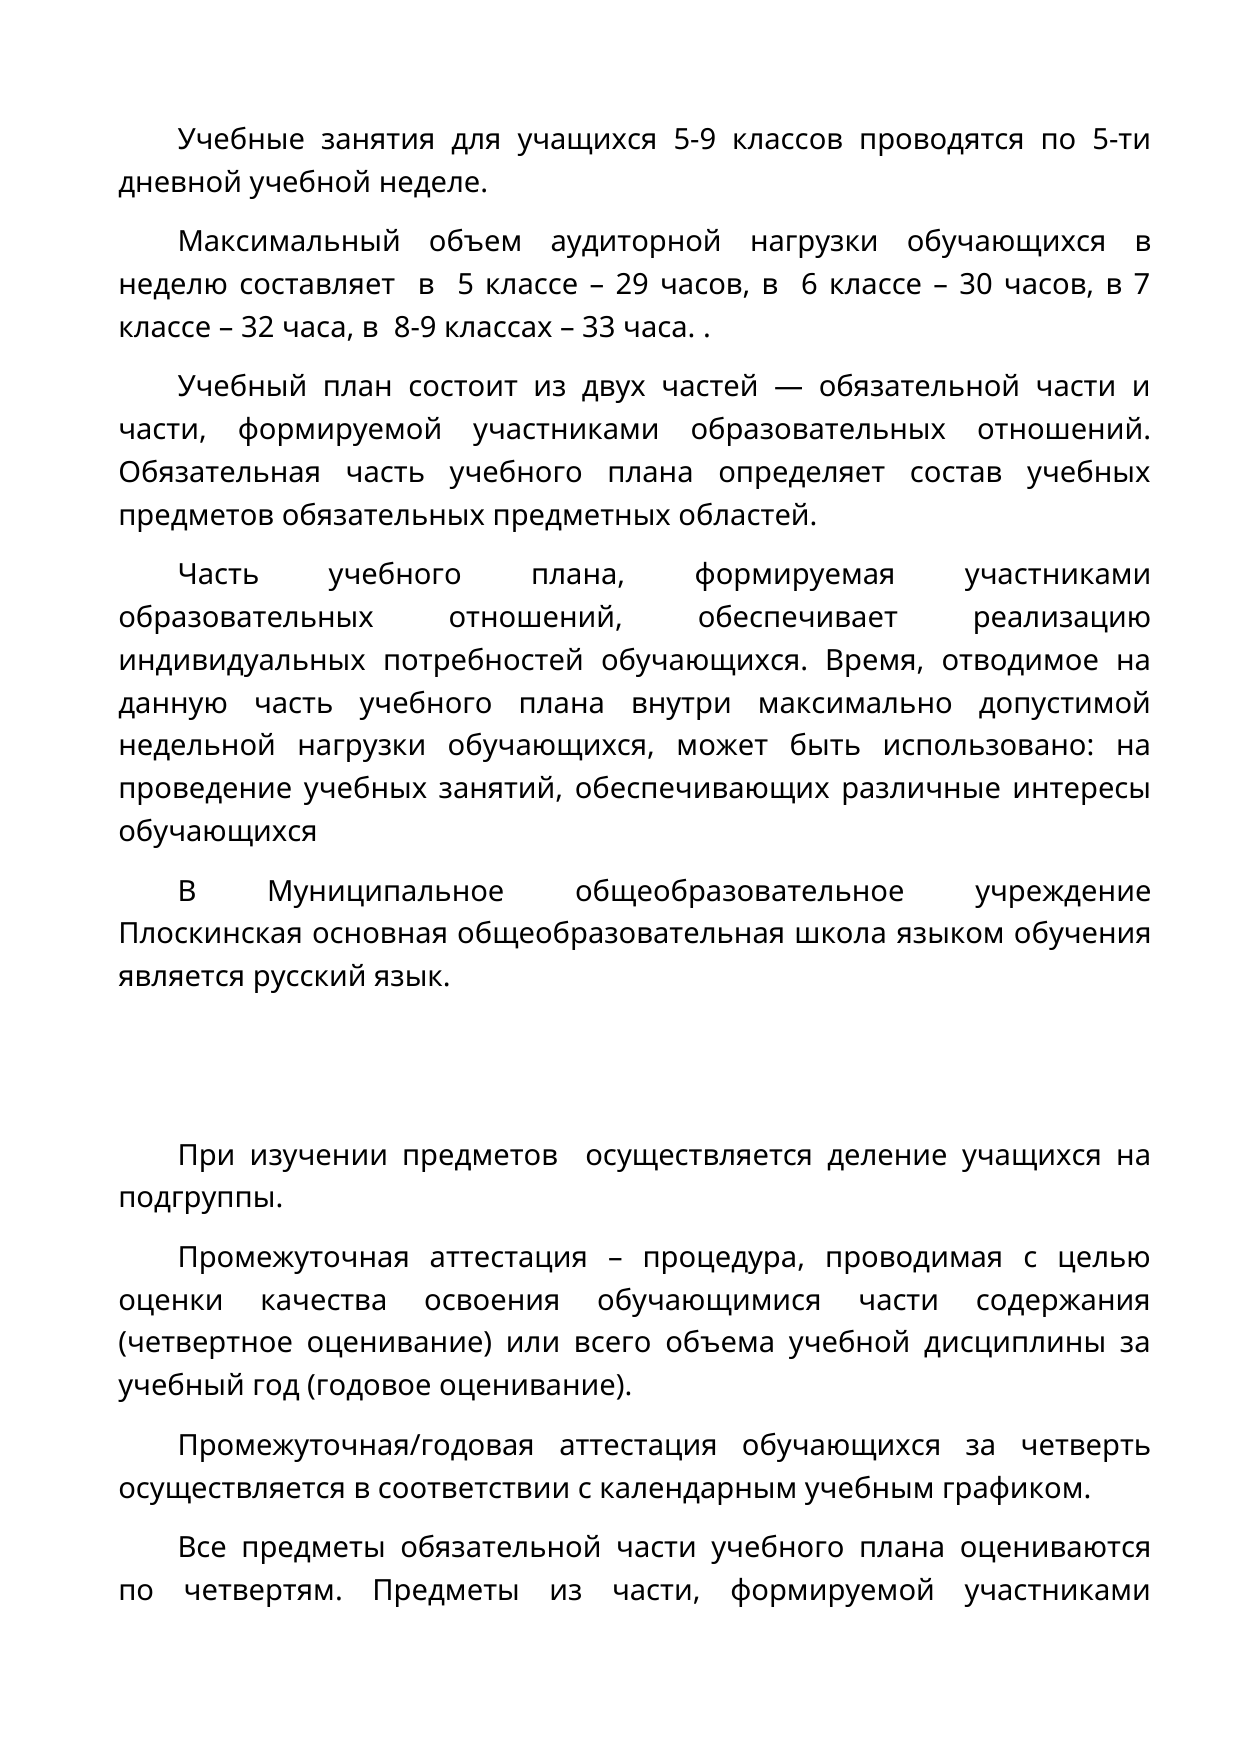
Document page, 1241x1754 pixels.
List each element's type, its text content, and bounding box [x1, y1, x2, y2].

text Часть учебного плана, формируемая участниками образовательных отношений, обеспечивает реализацию индивидуальных потребностей обучающихся. Время, отводимое на данную часть учебного плана внутри максимально допустимой недельной нагрузки обучающихся, может быть использовано: на проведение учебных занятий, обеспечивающих различные интересы обучающихся [118, 553, 1152, 850]
text При изучении предметов осуществляется деление учащихся на подгруппы. [118, 1134, 1152, 1216]
text В Муниципальное общеобразовательное учреждение Плоскинская основная общеобразовательная школа языком обучения является русский язык. [118, 870, 1152, 995]
text Промежуточная/годовая аттестация обучающихся за четверть осуществляется в соответствии с календарным учебным графиком. [118, 1424, 1152, 1507]
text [118, 1526, 1152, 1609]
text Максимальный объем аудиторной нагрузки обучающихся в неделю составляет в 5 классе – 29 часов, в 6 классе – 30 часов, в 7 классе – 32 часа, в 8-9 классах – 33 часа. . [118, 220, 1152, 346]
text Промежуточная аттестация – процедура, проводимая с целью оценки качества освоения обучающимися части содержания (четвертное оценивание) или всего объема учебной дисциплины за учебный год (годовое оценивание). [118, 1236, 1152, 1404]
text Учебные занятия для учащихся 5-9 классов проводятся по 5-ти дневной учебной неделе. [118, 118, 1152, 201]
text Учебный план состоит из двух частей — обязательной части и части, формируемой участниками образовательных отношений. Обязательная часть учебного плана определяет состав учебных предметов обязательных предметных областей. [118, 366, 1152, 534]
